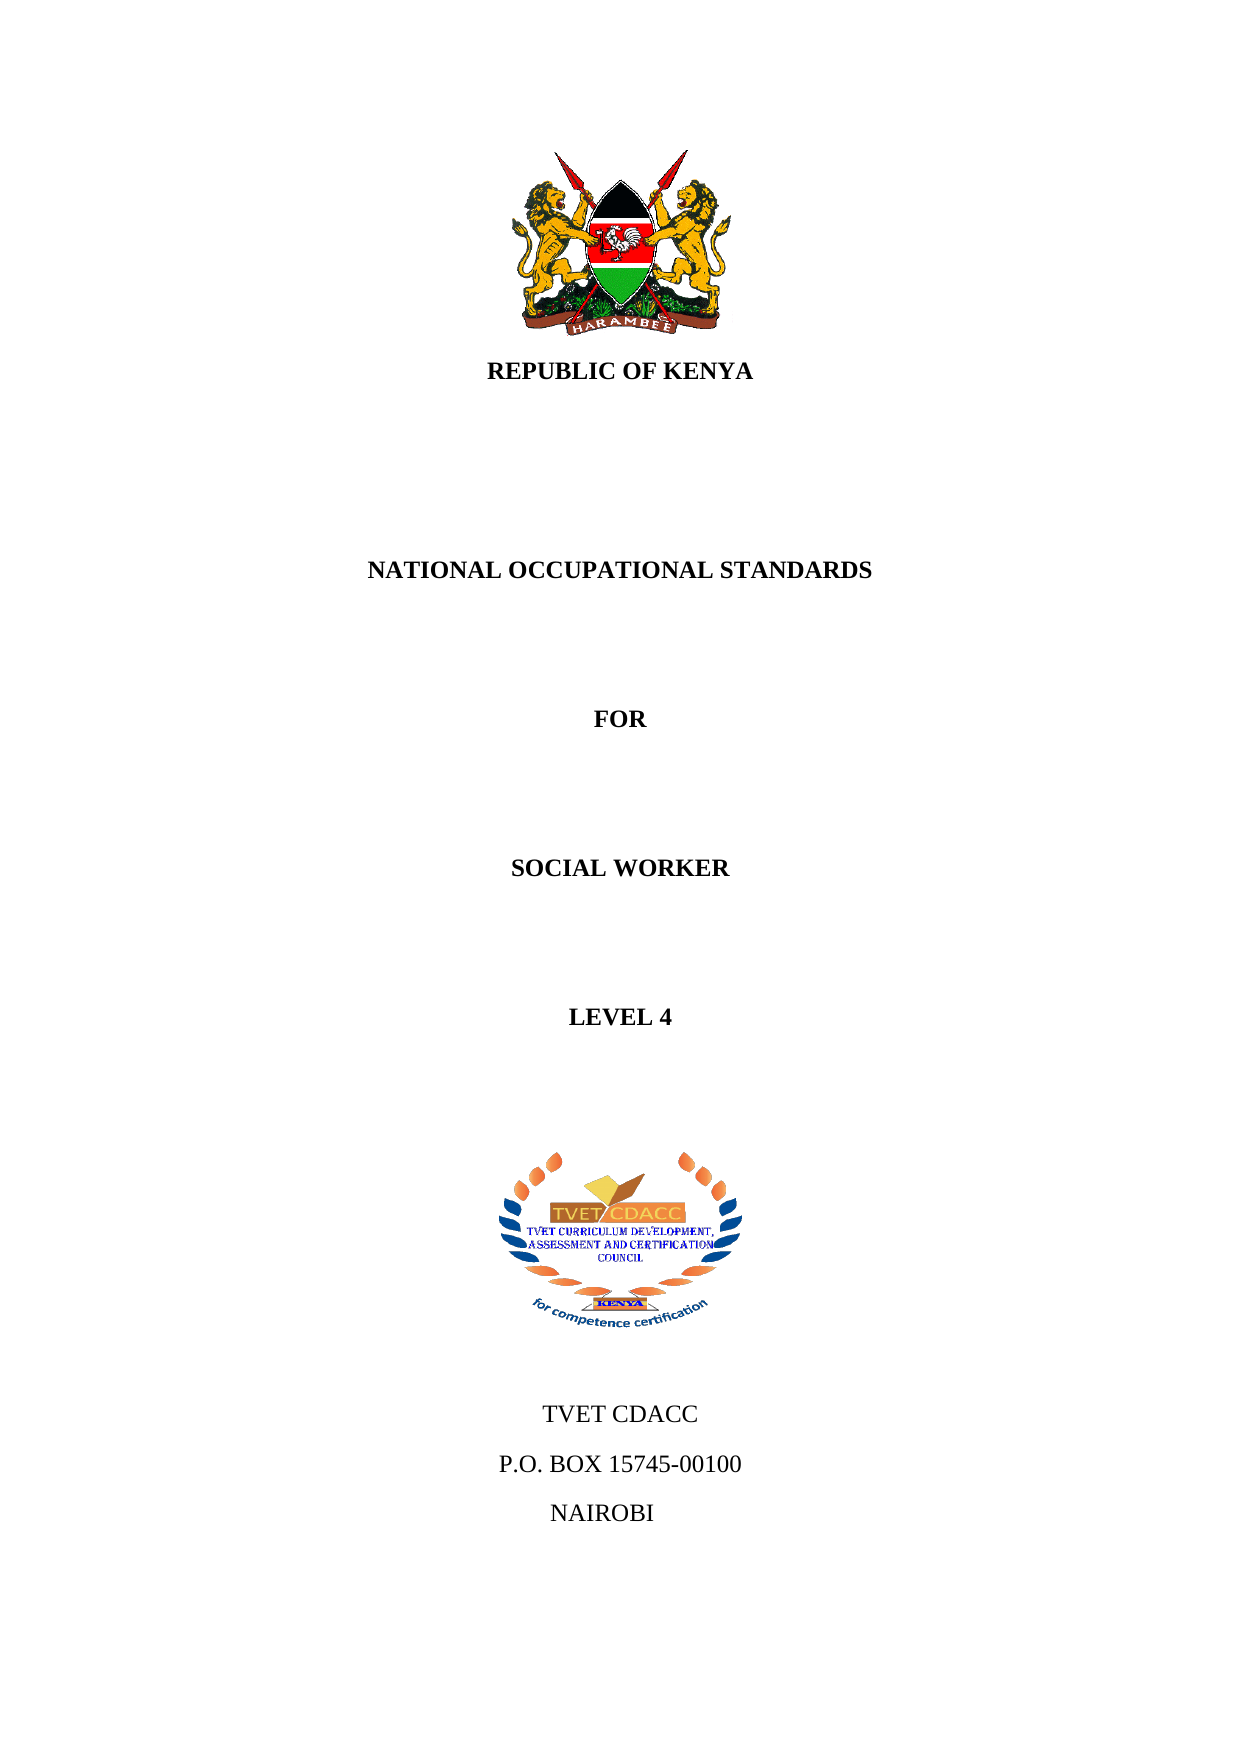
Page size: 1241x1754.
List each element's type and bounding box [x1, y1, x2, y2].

picture [507, 150, 733, 336]
picture [496, 1151, 744, 1329]
